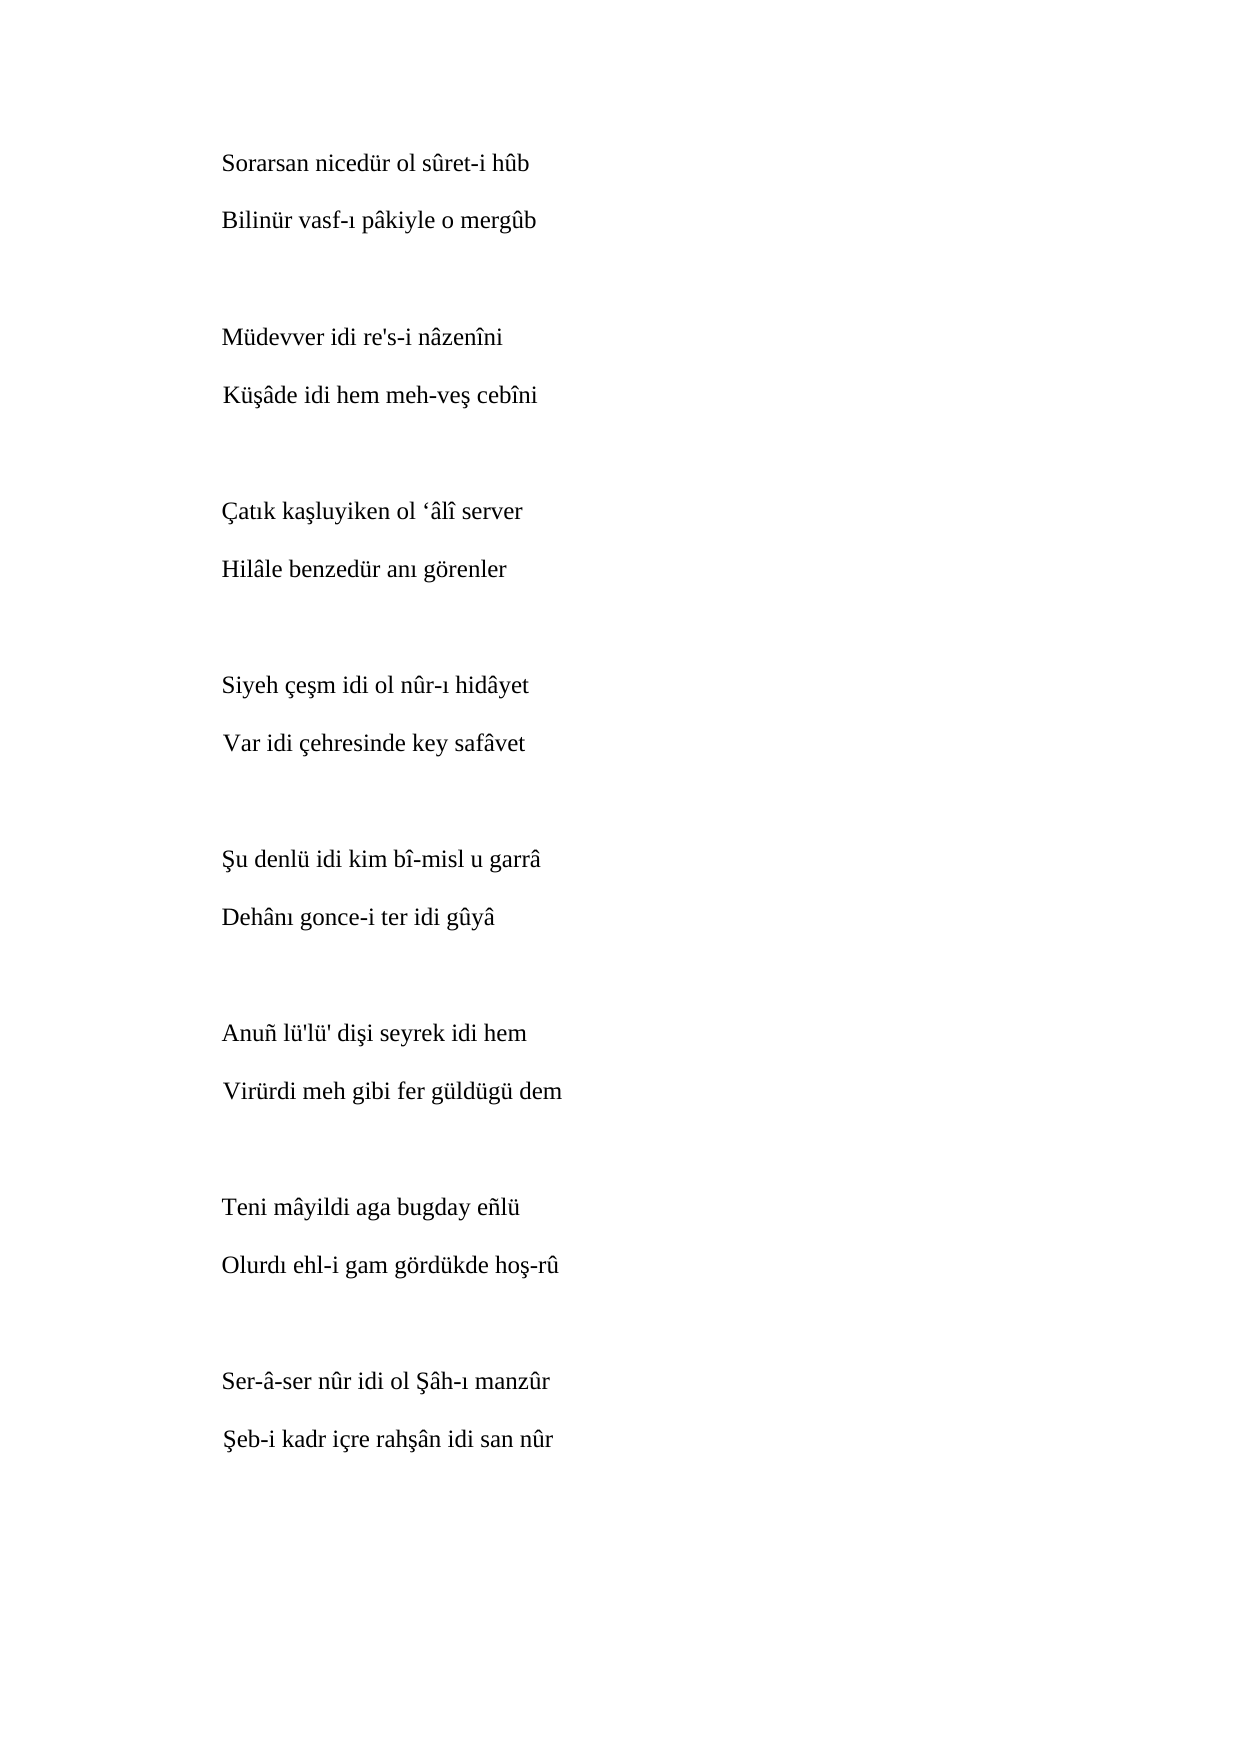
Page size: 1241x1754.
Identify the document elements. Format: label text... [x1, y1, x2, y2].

text Küşâde idi hem meh-veş cebîni [148, 380, 1029, 408]
text Çatık kaşluyiken ol ‘âlî server [148, 496, 1029, 524]
text Bilinür vasf-ı pâkiyle o mergûb [148, 206, 1029, 234]
text Virürdi meh gibi fer güldügü dem [148, 1076, 1029, 1105]
text Sorarsan nicedür ol sûret-i hûb [148, 148, 1029, 176]
text Dehânı gonce-i ter idi gûyâ [148, 902, 1029, 931]
text Olurdı ehl-i gam gördükde hoş-rû [148, 1250, 1029, 1279]
text Müdevver idi re's-i nâzenîni [148, 322, 1029, 350]
text Şu denlü idi kim bî-misl u garrâ [148, 844, 1029, 873]
text Ser-â-ser nûr idi ol Şâh-ı manzûr [148, 1366, 1029, 1395]
text Hilâle benzedür anı görenler [148, 554, 1029, 582]
text Var idi çehresinde key safâvet [148, 728, 1029, 757]
text Teni mâyildi aga bugday eñlü [148, 1192, 1029, 1221]
text Şeb-i kadr içre rahşân idi san nûr [148, 1424, 1029, 1453]
text Anuñ lü'lü' dişi seyrek idi hem [148, 1018, 1029, 1047]
text Siyeh çeşm idi ol nûr-ı hidâyet [148, 670, 1029, 698]
